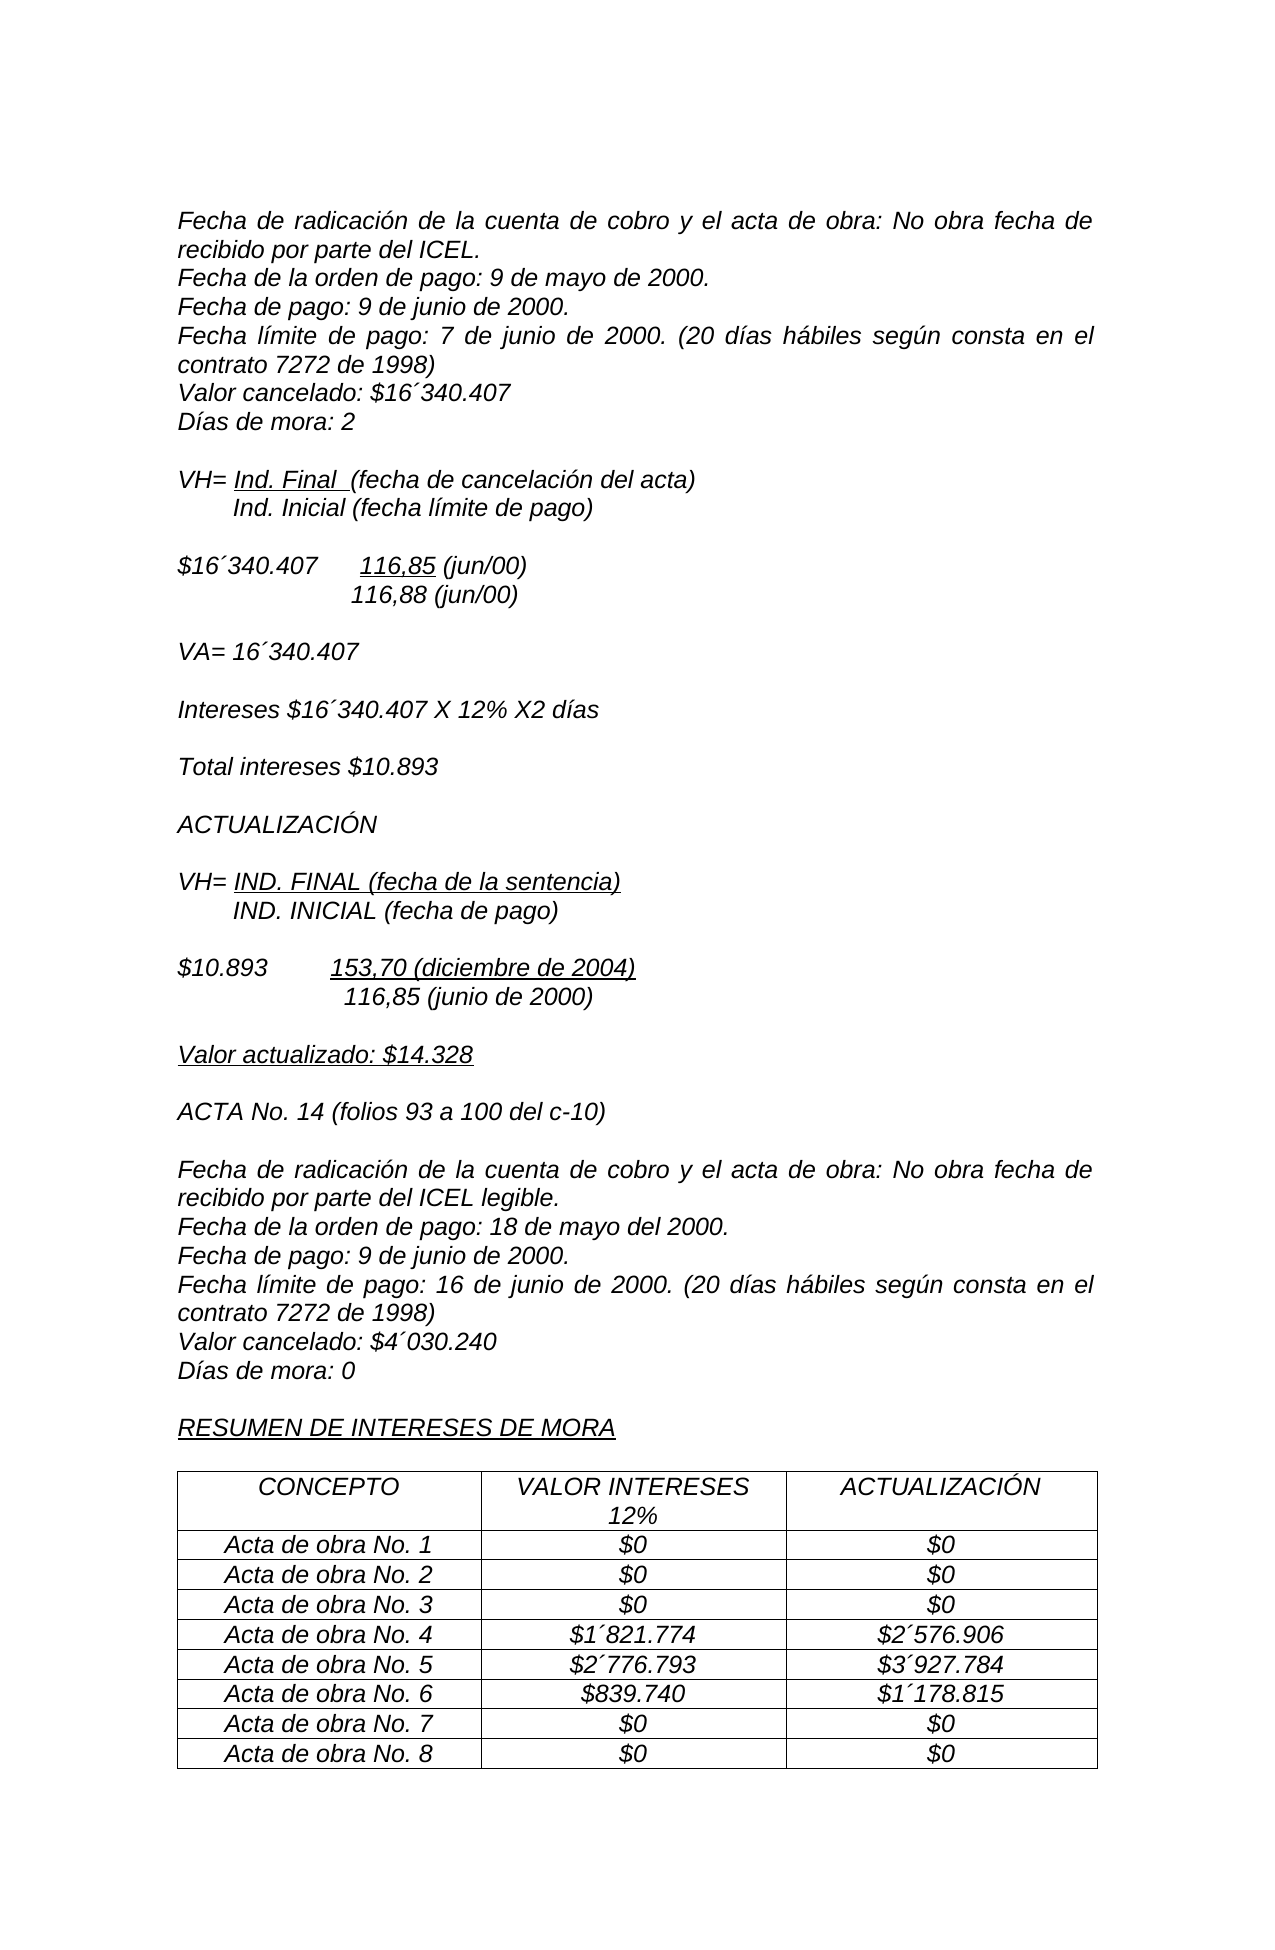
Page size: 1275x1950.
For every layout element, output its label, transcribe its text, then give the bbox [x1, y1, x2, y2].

table_cell Acta de obra No. 6 [178, 1680, 481, 1708]
text Valor cancelado: $16´340.407 [177, 378, 1098, 407]
table_cell Acta de obra No. 8 [178, 1739, 481, 1768]
text VH= Ind. Final (fecha de cancelación del acta) [177, 465, 1098, 493]
table_cell Acta de obra No. 7 [178, 1709, 481, 1738]
table_cell $0 [787, 1709, 1097, 1738]
text ACTA No. 14 (folios 93 a 100 del c-10) [177, 1097, 1098, 1126]
text Ind. Inicial (fecha límite de pago) [177, 493, 1098, 522]
table_cell $2´576.906 [787, 1620, 1097, 1649]
table_cell $1´178.815 [787, 1680, 1097, 1708]
table_cell Acta de obra No. 4 [178, 1620, 481, 1649]
text $10.893 153,70 (diciembre de 2004) [177, 953, 1098, 982]
text Intereses $16´340.407 X 12% X2 días [177, 695, 1098, 723]
table_cell $2´776.793 [482, 1650, 786, 1678]
text Fecha de pago: 9 de junio de 2000. [177, 292, 1098, 321]
table_cell $0 [482, 1560, 786, 1589]
table_cell $0 [482, 1739, 786, 1768]
text Valor actualizado: $14.328 [177, 1040, 1098, 1068]
table_cell $0 [482, 1531, 786, 1559]
text RESUMEN DE INTERESES DE MORA [177, 1413, 1098, 1442]
table_cell $0 [482, 1709, 786, 1738]
text VH= IND. FINAL (fecha de la sentencia) [177, 867, 1098, 896]
text VA= 16´340.407 [177, 637, 1098, 666]
table_header VALOR INTERESES 12% [482, 1472, 786, 1529]
table_cell $839.740 [482, 1680, 786, 1708]
table_cell Acta de obra No. 5 [178, 1650, 481, 1678]
text Fecha de la orden de pago: 18 de mayo del 2000. [177, 1212, 1098, 1241]
text Fecha de la orden de pago: 9 de mayo de 2000. [177, 263, 1098, 292]
table_cell $0 [787, 1739, 1097, 1768]
text Días de mora: 0 [177, 1356, 1098, 1385]
table_cell Acta de obra No. 3 [178, 1590, 481, 1619]
text 116,85 (junio de 2000) [177, 982, 1098, 1011]
text $16´340.407 116,85 (jun/00) [177, 551, 1098, 580]
table_cell $0 [787, 1531, 1097, 1559]
text ACTUALIZACIÓN [177, 810, 1098, 838]
table_cell $0 [787, 1560, 1097, 1589]
table_cell $0 [787, 1590, 1097, 1619]
text Fecha de radicación de la cuenta de cobro y el acta de obra: No obra fecha de recibido por parte del ICEL. [177, 206, 1098, 263]
text Total intereses $10.893 [177, 752, 1098, 781]
text Fecha de pago: 9 de junio de 2000. [177, 1241, 1098, 1270]
table_cell Acta de obra No. 2 [178, 1560, 481, 1589]
table_header CONCEPTO [178, 1472, 481, 1529]
text IND. INICIAL (fecha de pago) [177, 896, 1098, 925]
text 116,88 (jun/00) [177, 580, 1098, 608]
text Fecha de radicación de la cuenta de cobro y el acta de obra: No obra fecha de recibido por parte del ICEL legible. [177, 1155, 1098, 1212]
text Días de mora: 2 [177, 407, 1098, 436]
table_cell $1´821.774 [482, 1620, 786, 1649]
table_cell Acta de obra No. 1 [178, 1531, 481, 1559]
text Fecha límite de pago: 7 de junio de 2000. (20 días hábiles según consta en el contrato 7272 de 1998) [177, 321, 1098, 378]
table_cell $3´927.784 [787, 1650, 1097, 1678]
text Fecha límite de pago: 16 de junio de 2000. (20 días hábiles según consta en el contrato 7272 de 1998) [177, 1270, 1098, 1327]
table_header ACTUALIZACIÓN [787, 1472, 1097, 1529]
table_cell $0 [482, 1590, 786, 1619]
text Valor cancelado: $4´030.240 [177, 1327, 1098, 1356]
